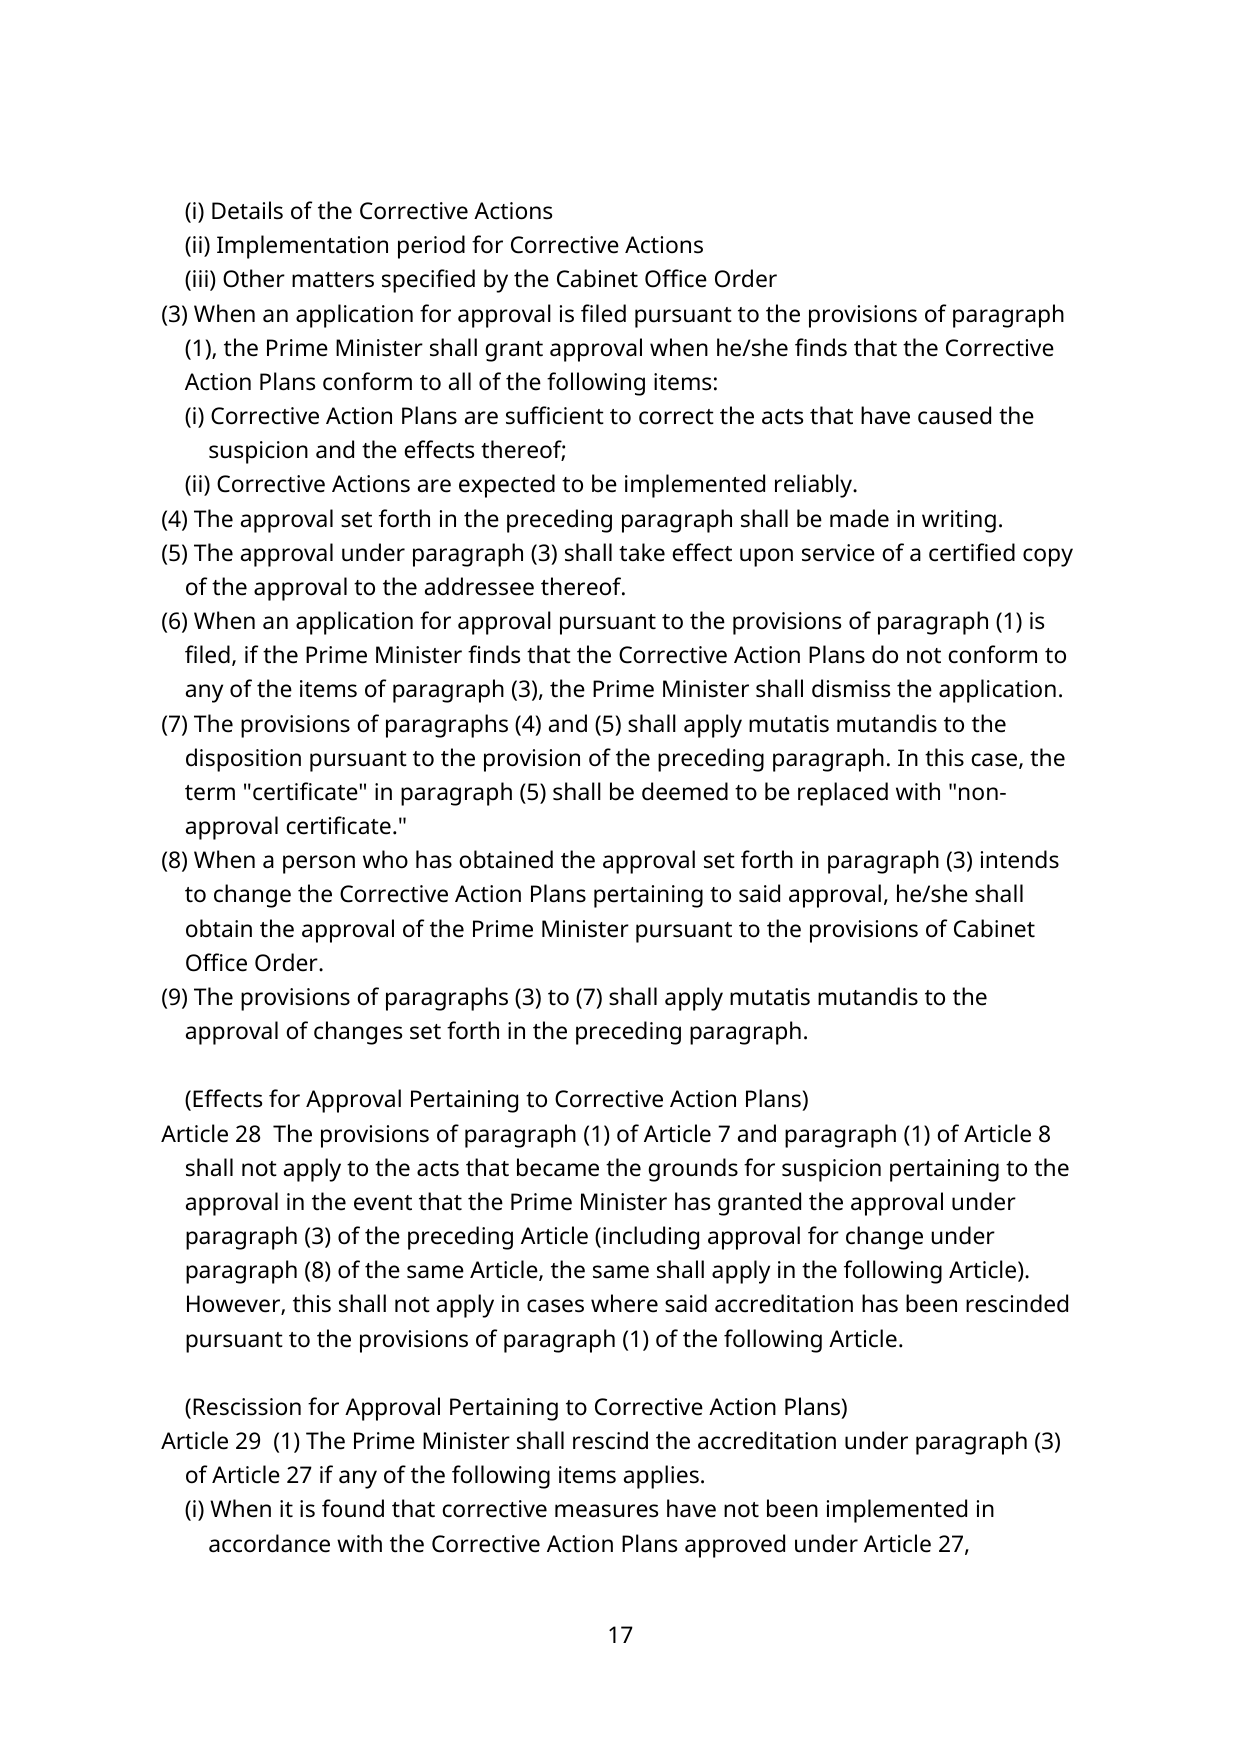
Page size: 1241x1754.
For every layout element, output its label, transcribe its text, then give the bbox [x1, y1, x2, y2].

text (6) When an application for approval pursuant to the provisions of paragraph (1) is filed, if the Prime Minister finds that the Corrective Action Plans do not conform to any of the items of paragraph (3), the Prime Minister shall dismiss the application. [161, 604, 1079, 706]
text Article 28 The provisions of paragraph (1) of Article 7 and paragraph (1) of Article 8 shall not apply to the acts that became the grounds for suspicion pertaining to the approval in the event that the Prime Minister has granted the approval under paragraph (3) of the preceding Article (including approval for change under paragraph (8) of the same Article, the same shall apply in the following Article). However, this shall not apply in cases where said accreditation has been rescinded pursuant to the provisions of paragraph (1) of the following Article. [161, 1116, 1079, 1355]
text (5) The approval under paragraph (3) shall take effect upon service of a certified copy of the approval to the addressee thereof. [161, 535, 1079, 604]
text (ii) Implementation period for Corrective Actions [184, 228, 1079, 262]
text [184, 1492, 1079, 1560]
text (iii) Other matters specified by the Cabinet Office Order [184, 262, 1079, 296]
text (3) When an application for approval is filed pursuant to the provisions of paragraph (1), the Prime Minister shall grant approval when he/she finds that the Corrective Action Plans conform to all of the following items: [161, 296, 1079, 399]
text (4) The approval set forth in the preceding paragraph shall be made in writing. [161, 501, 1079, 535]
text (i) Details of the Corrective Actions [184, 194, 1079, 228]
text (ii) Corrective Actions are expected to be implemented reliably. [184, 467, 1079, 501]
text (i) Corrective Action Plans are sufficient to correct the acts that have caused the suspicion and the effects thereof; [184, 399, 1079, 467]
text (8) When a person who has obtained the approval set forth in paragraph (3) intends to change the Corrective Action Plans pertaining to said approval, he/she shall obtain the approval of the Prime Minister pursuant to the provisions of Cabinet Office Order. [161, 843, 1079, 979]
text (9) The provisions of paragraphs (3) to (7) shall apply mutatis mutandis to the approval of changes set forth in the preceding paragraph. [161, 979, 1079, 1048]
text (Effects for Approval Pertaining to Corrective Action Plans) [184, 1082, 1079, 1116]
text Article 29 (1) The Prime Minister shall rescind the accreditation under paragraph (3) of Article 27 if any of the following items applies. [161, 1424, 1079, 1492]
text (7) The provisions of paragraphs (4) and (5) shall apply mutatis mutandis to the disposition pursuant to the provision of the preceding paragraph. In this case, the term "certificate" in paragraph (5) shall be deemed to be replaced with "non-approval certificate." [161, 706, 1079, 843]
text (Rescission for Approval Pertaining to Corrective Action Plans) [184, 1389, 1079, 1424]
